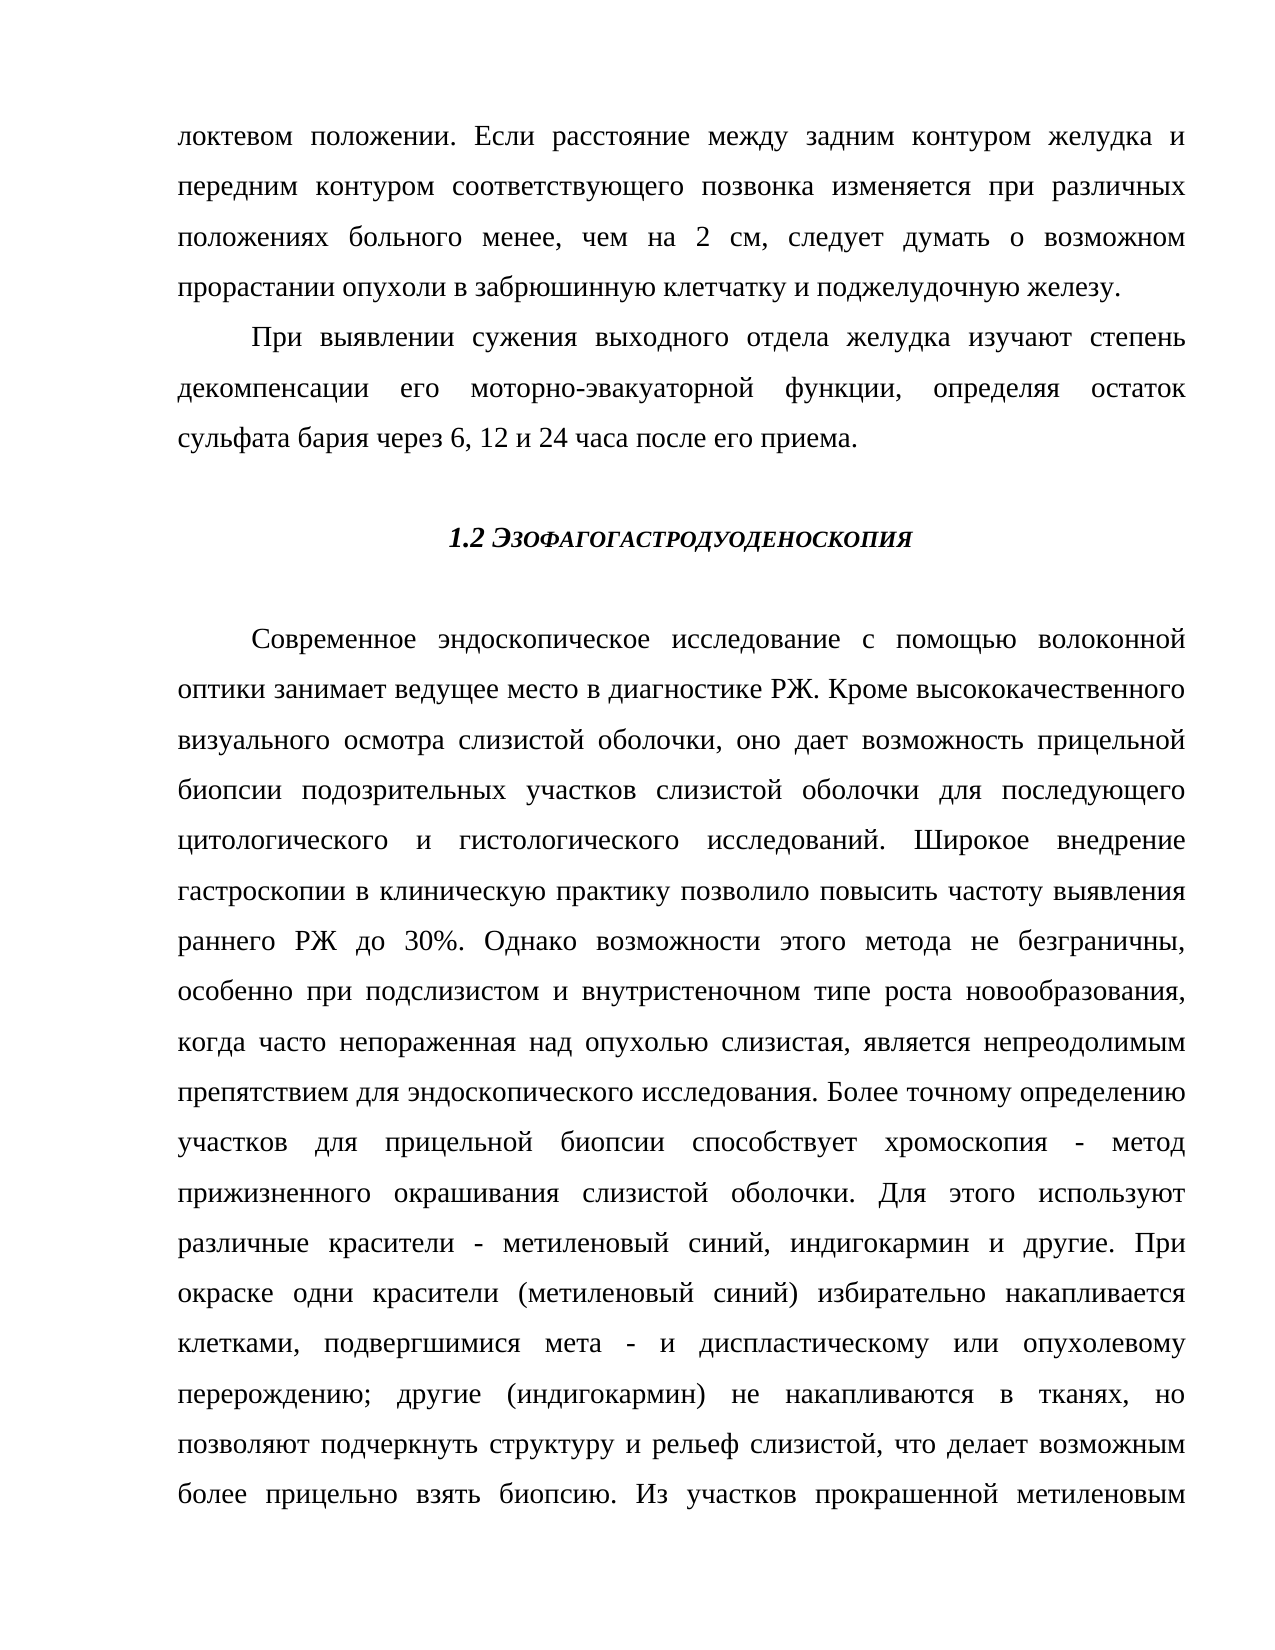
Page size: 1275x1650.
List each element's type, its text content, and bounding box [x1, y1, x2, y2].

subtitle 1.2 Эзофагогастродуоденоскопия [177, 521, 1186, 554]
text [177, 118, 1186, 303]
text При выявлении сужения выходного отдела желудка изучают степень декомпенсации его моторно-эвакуаторной функции, определяя остаток сульфата бария через 6, 12 и 24 часа после его приема. [177, 319, 1186, 453]
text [177, 621, 1186, 1510]
